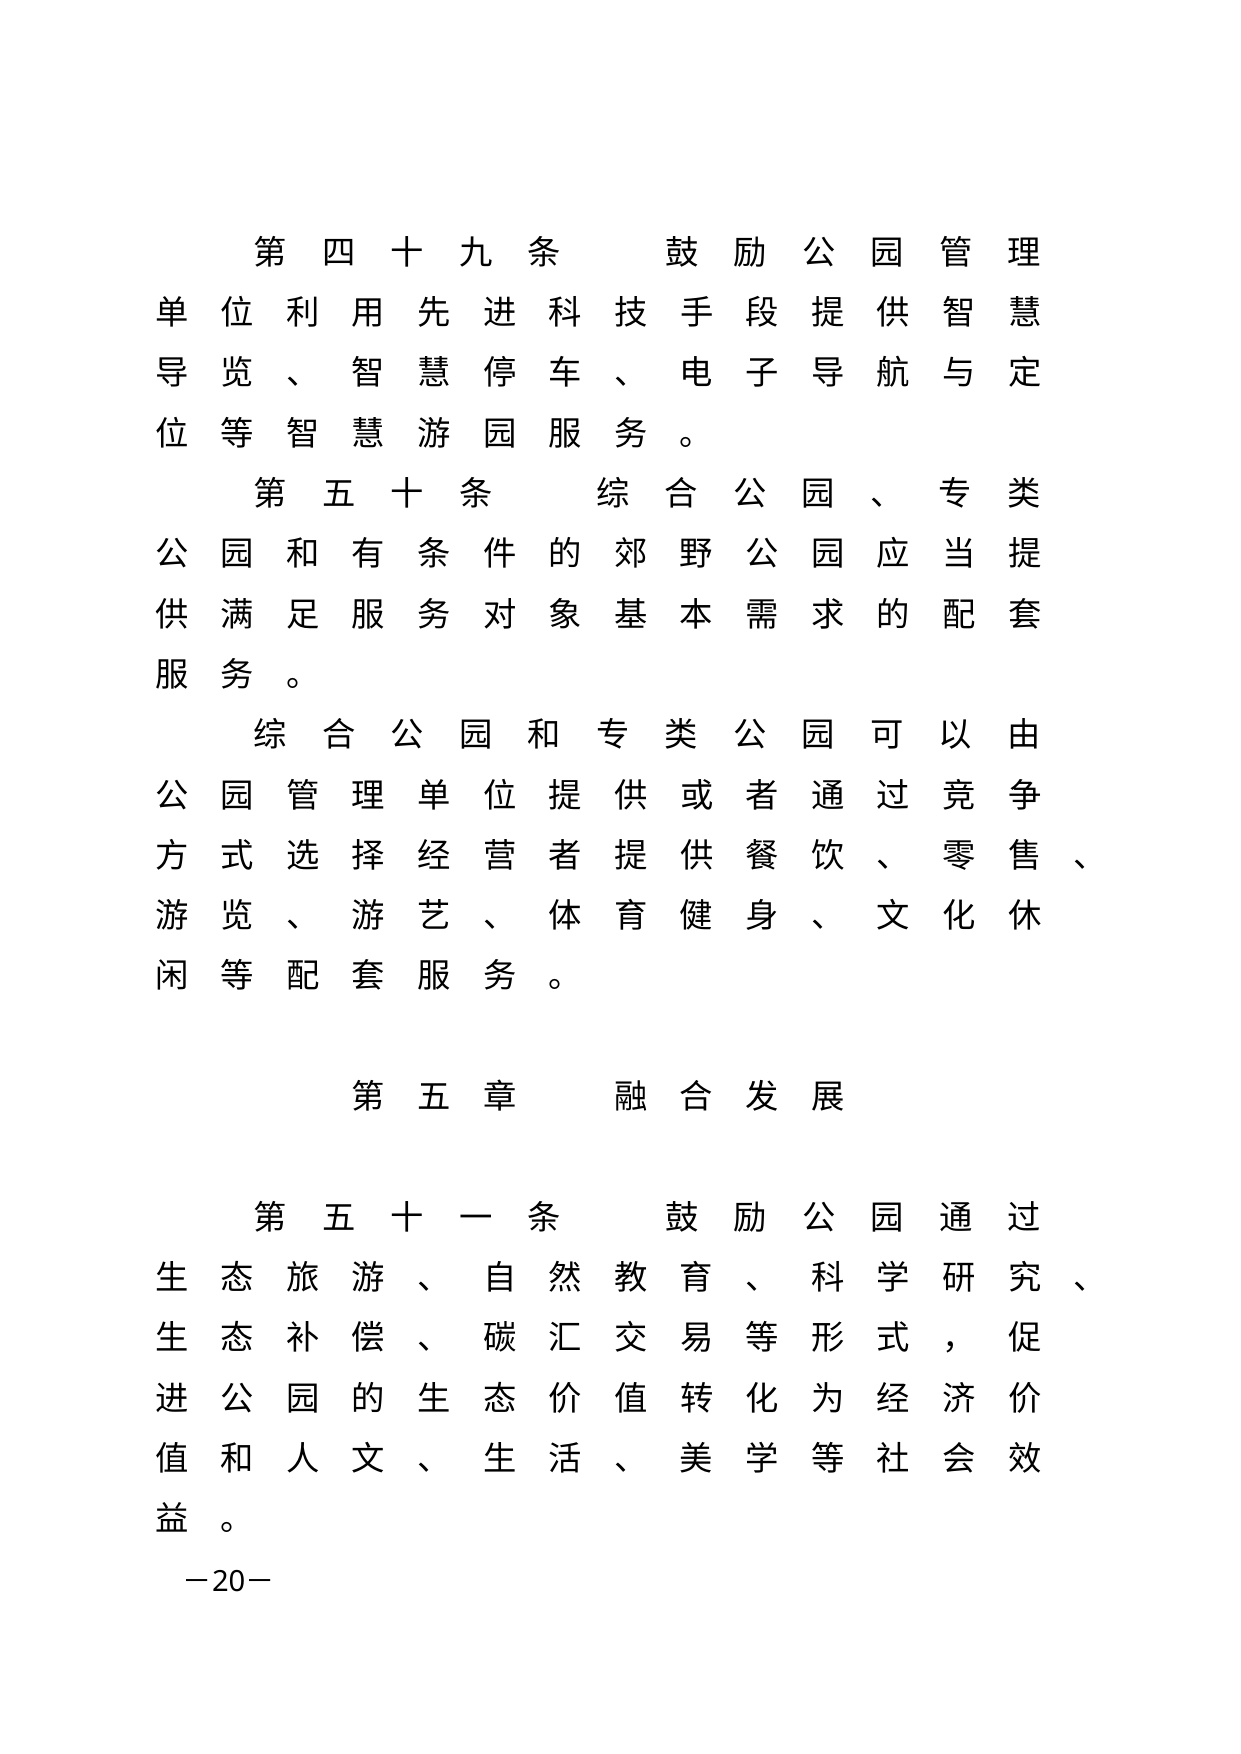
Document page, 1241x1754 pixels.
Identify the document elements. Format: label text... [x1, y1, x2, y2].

text 第四十九条 鼓励公园管理单位利用先进科技手段提供智慧导览、智慧停车、电子导航与定位等智慧游园服务。 [155, 219, 1073, 461]
text 第五十一条 鼓励公园通过生态旅游、自然教育、科学研究、生态补偿、碳汇交易等形式，促进公园的生态价值转化为经济价值和人文、生活、美学等社会效益。 [155, 1184, 1073, 1546]
text 综合公园和专类公园可以由公园管理单位提供或者通过竞争方式选择经营者提供餐饮、零售、游览、游艺、体育健身、文化休闲等配套服务。 [155, 702, 1073, 1003]
text 第五章 融合发展 [155, 1064, 1073, 1124]
text 第五十条 综合公园、专类公园和有条件的郊野公园应当提供满足服务对象基本需求的配套服务。 [155, 461, 1073, 702]
